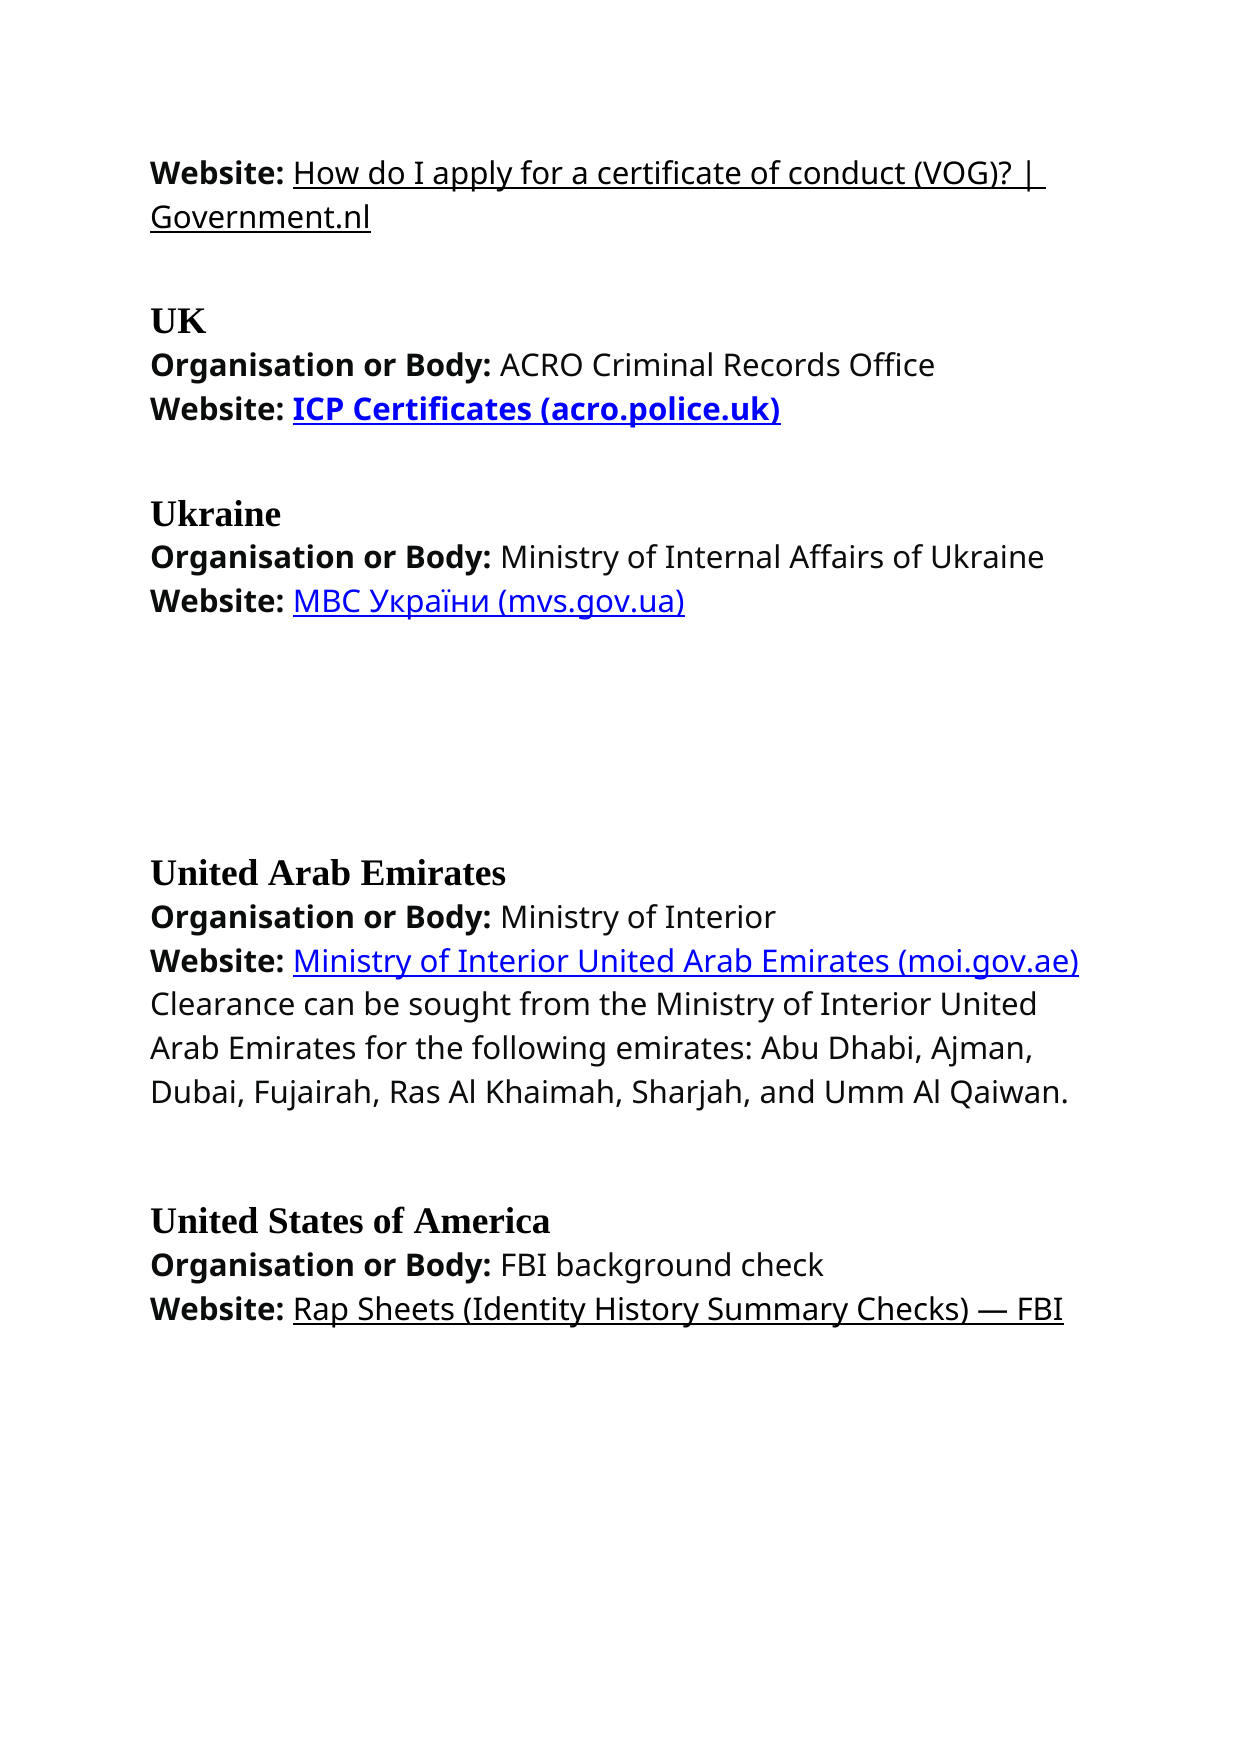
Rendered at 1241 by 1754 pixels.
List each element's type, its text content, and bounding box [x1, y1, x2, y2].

text Organisation or Body: FBI background check [150, 1242, 1090, 1286]
text Website: How do I apply for a certificate of conduct (VOG)? | Government.nl [150, 150, 1090, 237]
text Ukraine [150, 485, 1090, 534]
text United Arab Emirates [150, 845, 1090, 894]
text Organisation or Body: ACRO Criminal Records Office [150, 342, 1090, 386]
text United States of America [150, 1193, 1090, 1242]
text Website: Rap Sheets (Identity History Summary Checks) — FBI [150, 1286, 1090, 1329]
text UK [150, 293, 1090, 342]
text Website: Ministry of Interior United Arab Emirates (moi.gov.ae) [150, 937, 1090, 981]
text Organisation or Body: Ministry of Interior [150, 894, 1090, 937]
text Organisation or Body: Ministry of Internal Affairs of Ukraine [150, 534, 1090, 578]
text Clearance can be sought from the Ministry of Interior United Arab Emirates for the following emirates: Abu Dhabi, Ajman, Dubai, Fujairah, Ras Al Khaimah, Sharjah, and Umm Al Qaiwan. [150, 981, 1090, 1112]
text Website: ICP Certificates (acro.police.uk) [150, 386, 1090, 429]
text Website: МВС України (mvs.gov.ua) [150, 578, 1090, 622]
